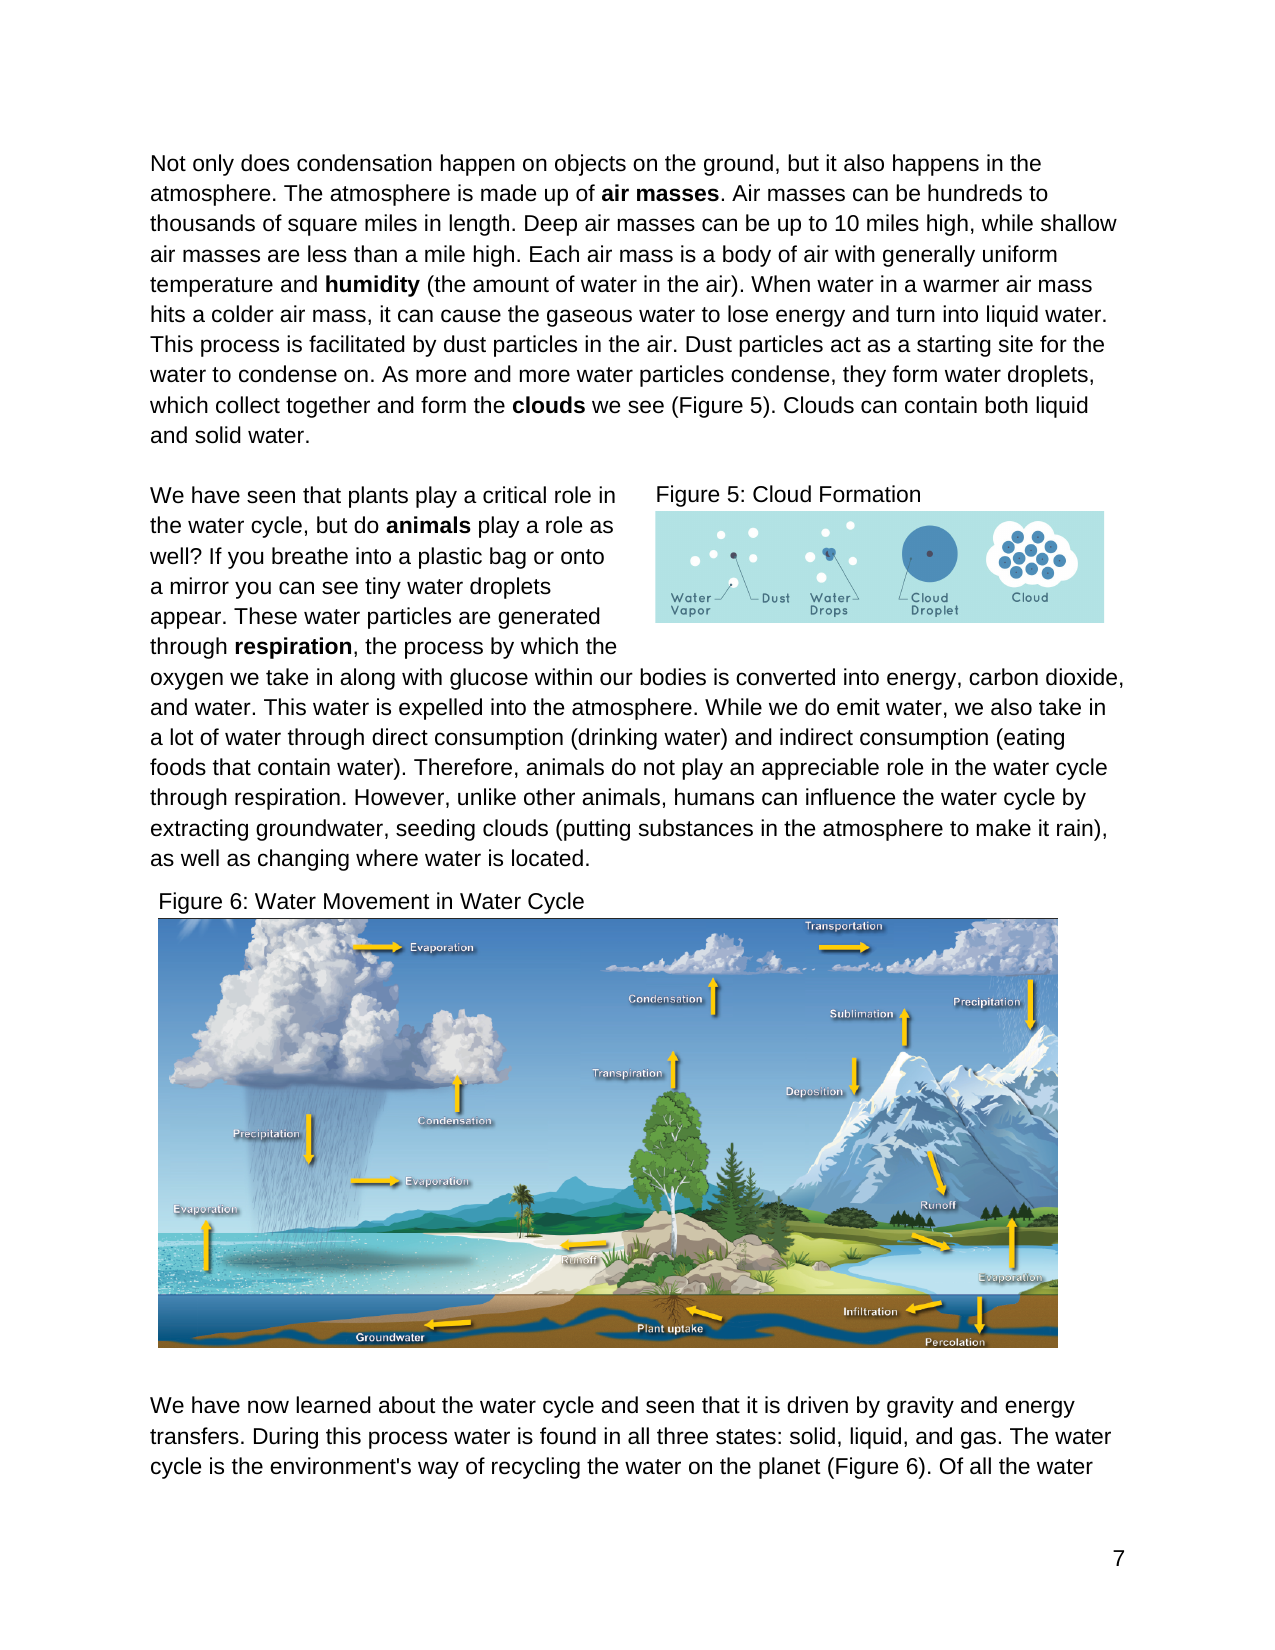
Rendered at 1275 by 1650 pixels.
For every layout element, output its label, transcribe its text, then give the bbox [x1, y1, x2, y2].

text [150, 875, 1125, 1479]
picture [655, 511, 1105, 623]
picture [158, 918, 1058, 1348]
text We have seen that plants play a critical role in the water cycle, but do animals play a role as well? If you breathe into a plastic bag or onto a mirror you can see tiny water droplets appear. These water particles are generated through respiration, the process by which the oxygen we take in along with glucose within our bodies is converted into energy, carbon dioxide, and water. This water is expelled into the atmosphere. While we do emit water, we also take in a lot of water through direct consumption (drinking water) and indirect consumption (eating foods that contain water). Therefore, animals do not play an appreciable role in the water cycle through respiration. However, unlike other animals, humans can influence the water cycle by extracting groundwater, seeding clouds (putting substances in the atmosphere to make it rain), as well as changing where water is located. [150, 482, 1125, 871]
text Not only does condensation happen on objects on the ground, but it also happens in the atmosphere. The atmosphere is made up of air masses. Air masses can be hundreds to thousands of square miles in length. Deep air masses can be up to 10 miles high, while shallow air masses are less than a mile high. Each air mass is a body of air with generally uniform temperature and humidity (the amount of water in the air). When water in a warmer air mass hits a colder air mass, it can cause the gaseous water to lose energy and turn into liquid water. This process is facilitated by dust particles in the air. Dust particles act as a starting site for the water to condense on. As more and more water particles condense, they form water droplets, which collect together and form the clouds we see (Figure 5). Clouds can contain both liquid and solid water. [150, 150, 1125, 448]
